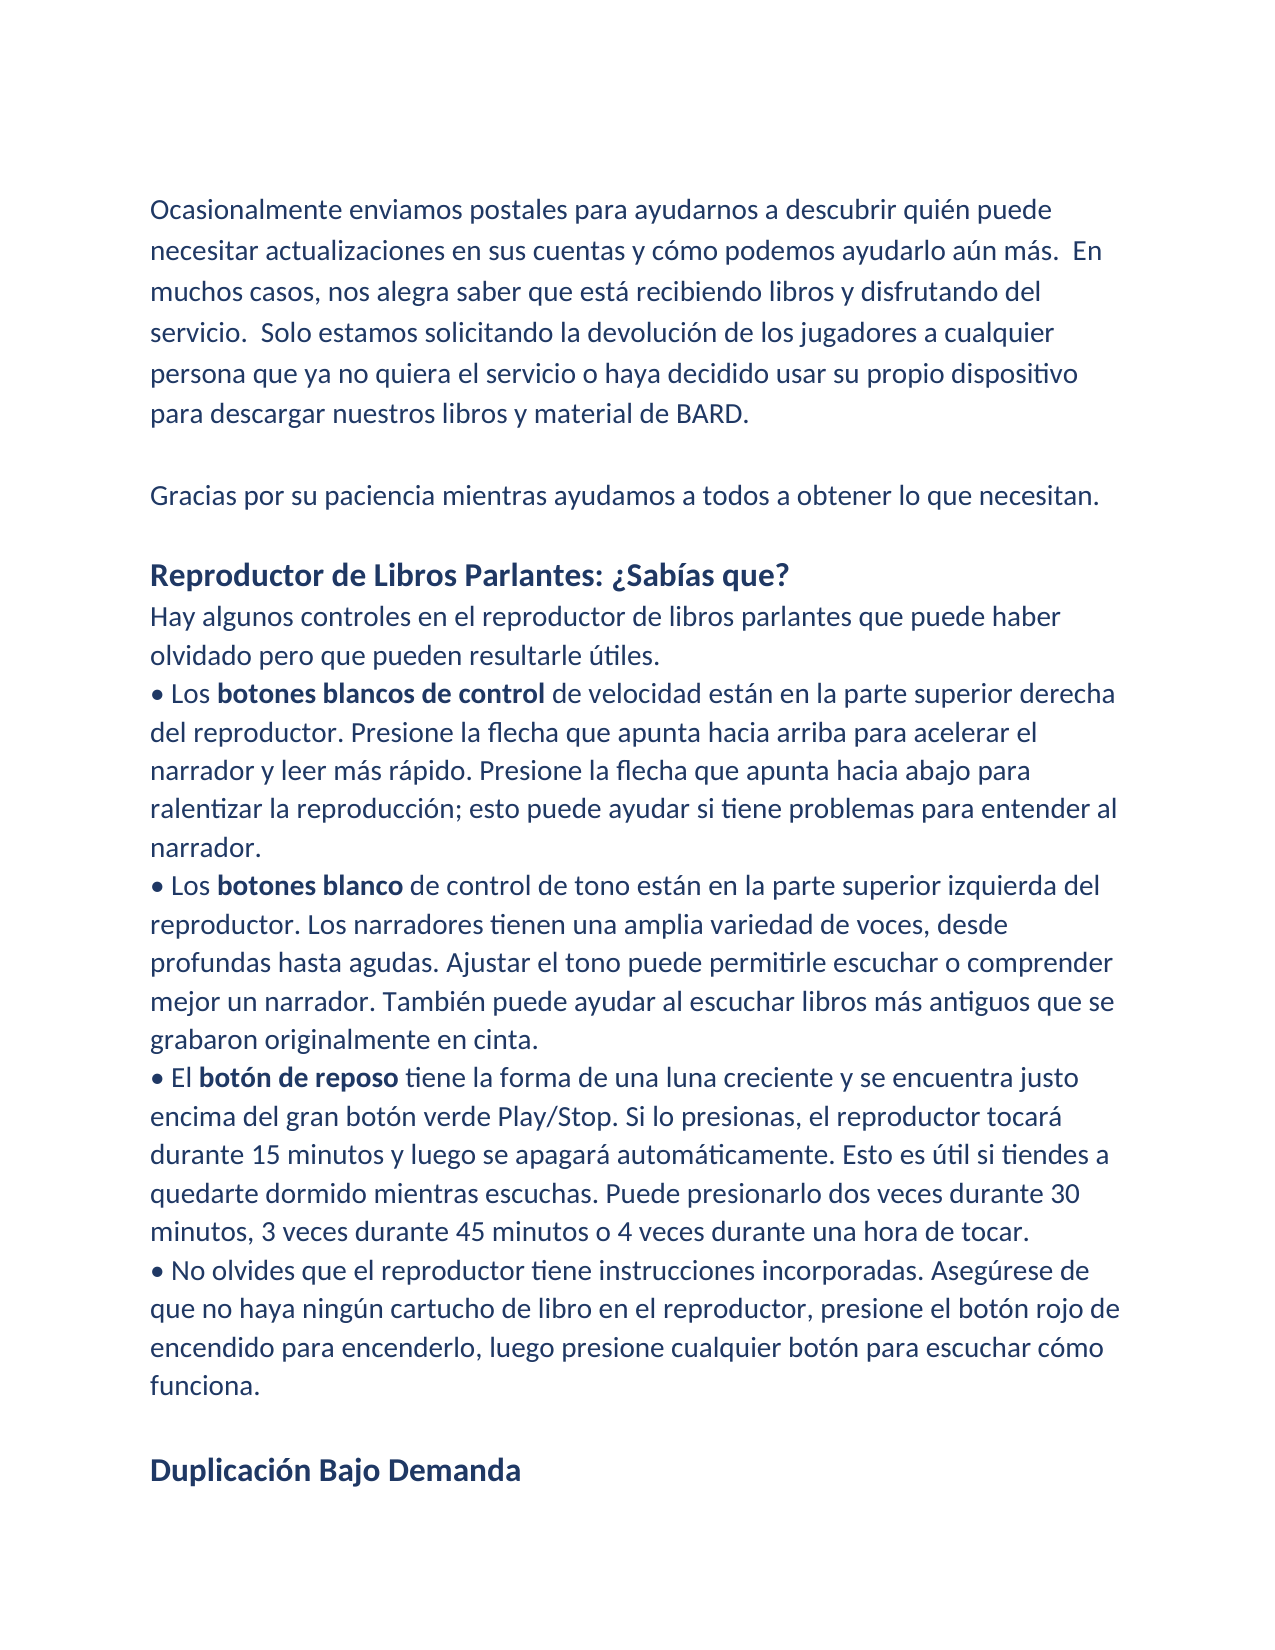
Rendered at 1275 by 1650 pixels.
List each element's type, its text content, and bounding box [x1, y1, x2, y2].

text • No olvides que el reproductor tiene instrucciones incorporadas. Asegúrese de que no haya ningún cartucho de libro en el reproductor, presione el botón rojo de encendido para encenderlo, luego presione cualquier botón para escuchar cómo funciona. [150, 1252, 1125, 1403]
text • El botón de reposo tiene la forma de una luna creciente y se encuentra justo encima del gran botón verde Play/Stop. Si lo presionas, el reproductor tocará durante 15 minutos y luego se apagará automáticamente. Esto es útil si tiendes a quedarte dormido mientras escuchas. Puede presionarlo dos veces durante 30 minutos, 3 veces durante 45 minutos o 4 veces durante una hora de tocar. [150, 1059, 1125, 1249]
text • Los botones blancos de control de velocidad están en la parte superior derecha del reproductor. Presione la flecha que apunta hacia arriba para acelerar el narrador y leer más rápido. Presione la flecha que apunta hacia abajo para ralentizar la reproducción; esto puede ayudar si tiene problemas para entender al narrador. [150, 675, 1125, 864]
text Hay algunos controles en el reproductor de libros parlantes que puede haber olvidado pero que pueden resultarle útiles. [150, 598, 1125, 672]
text Duplicación Bajo Demanda [150, 1449, 1125, 1490]
text • Los botones blanco de control de tono están en la parte superior izquierda del reproductor. Los narradores tienen una amplia variedad de voces, desde profundas hasta agudas. Ajustar el tono puede permitirle escuchar o comprender mejor un narrador. También puede ayudar al escuchar libros más antiguos que se grabaron originalmente en cinta. [150, 867, 1125, 1057]
text Reproductor de Libros Parlantes: ¿Sabías que? [150, 554, 1125, 595]
text Ocasionalmente enviamos postales para ayudarnos a descubrir quién puede necesitar actualizaciones en sus cuentas y cómo podemos ayudarlo aún más. En muchos casos, nos alegra saber que está recibiendo libros y disfrutando del servicio. Solo estamos solicitando la devolución de los jugadores a cualquier persona que ya no quiera el servicio o haya decidido usar su propio dispositivo para descargar nuestros libros y material de BARD. [150, 191, 1125, 431]
text Gracias por su paciencia mientras ayudamos a todos a obtener lo que necesitan. [150, 477, 1125, 513]
